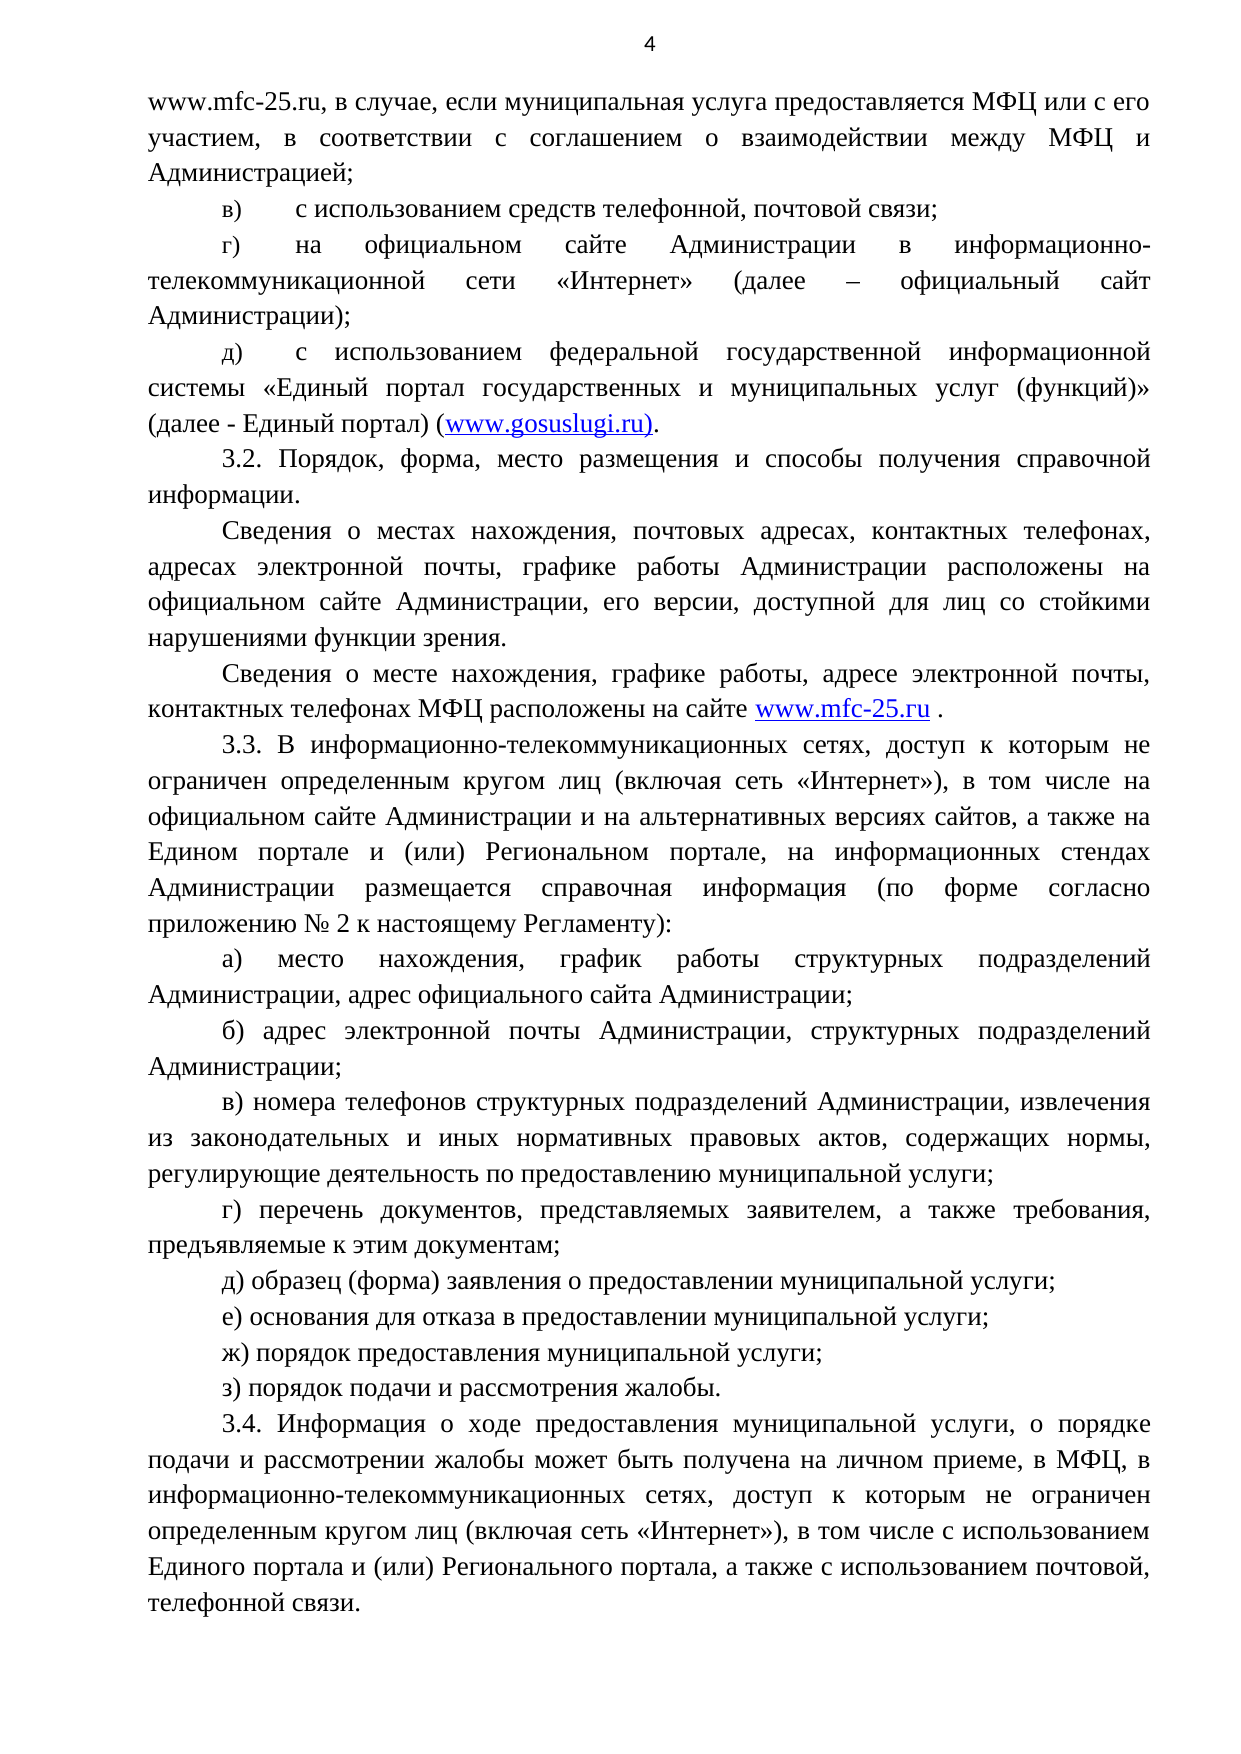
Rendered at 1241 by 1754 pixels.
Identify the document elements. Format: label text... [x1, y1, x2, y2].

text 3.3. В информационно-телекоммуникационных сетях, доступ к которым не ограничен определенным кругом лиц (включая сеть «Интернет»), в том числе на официальном сайте Администрации и на альтернативных версиях сайтов, а также на Едином портале и (или) Региональном портале, на информационных стендах Администрации размещается справочная информация (по форме согласно приложению № 2 к настоящему Регламенту): [148, 728, 1152, 938]
text в) номера телефонов структурных подразделений Администрации, извлечения из законодательных и иных нормативных правовых актов, содержащих нормы, регулирующие деятельность по предоставлению муниципальной услуги; [148, 1086, 1152, 1188]
text ж) порядок предоставления муниципальной услуги; [148, 1336, 1152, 1367]
text д) образец (форма) заявления о предоставлении муниципальной услуги; [148, 1264, 1152, 1295]
text Сведения о местах нахождения, почтовых адресах, контактных телефонах, адресах электронной почты, графике работы Администрации расположены на официальном сайте Администрации, его версии, доступной для лиц со стойкими нарушениями функции зрения. [148, 514, 1152, 652]
text г) перечень документов, представляемых заявителем, а также требования, предъявляемые к этим документам; [148, 1193, 1152, 1259]
list на официальном сайте Администрации в информационно-телекоммуникационной сети «Интернет» (далее – официальный сайт Администрации); [148, 228, 1152, 331]
text б) адрес электронной почты Администрации, структурных подразделений Администрации; [148, 1014, 1152, 1081]
text а) место нахождения, график работы структурных подразделений Администрации, адрес официального сайта Администрации; [148, 943, 1152, 1009]
list с использованием федеральной государственной информационной системы «Единый портал государственных и муниципальных услуг (функций)» (далее - Единый портал) (www.gosuslugi.ru). [148, 335, 1152, 438]
text з) порядок подачи и рассмотрения жалобы. [148, 1371, 1152, 1402]
text 3.4. Информация о ходе предоставления муниципальной услуги, о порядке подачи и рассмотрении жалобы может быть получена на личном приеме, в МФЦ, в информационно-телекоммуникационных сетях, доступ к которым не ограничен определенным кругом лиц (включая сеть «Интернет»), в том числе с использованием Единого портала и (или) Регионального портала, а также с использованием почтовой, телефонной связи. [148, 1407, 1152, 1617]
text 3.2. Порядок, форма, место размещения и способы получения справочной информации. [148, 442, 1152, 509]
text е) основания для отказа в предоставлении муниципальной услуги; [148, 1300, 1152, 1331]
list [148, 85, 1152, 188]
text Сведения о месте нахождения, графике работы, адресе электронной почты, контактных телефонах МФЦ расположены на сайте www.mfc-25.гu . [148, 657, 1152, 724]
list с использованием средств телефонной, почтовой связи; [148, 192, 1152, 223]
